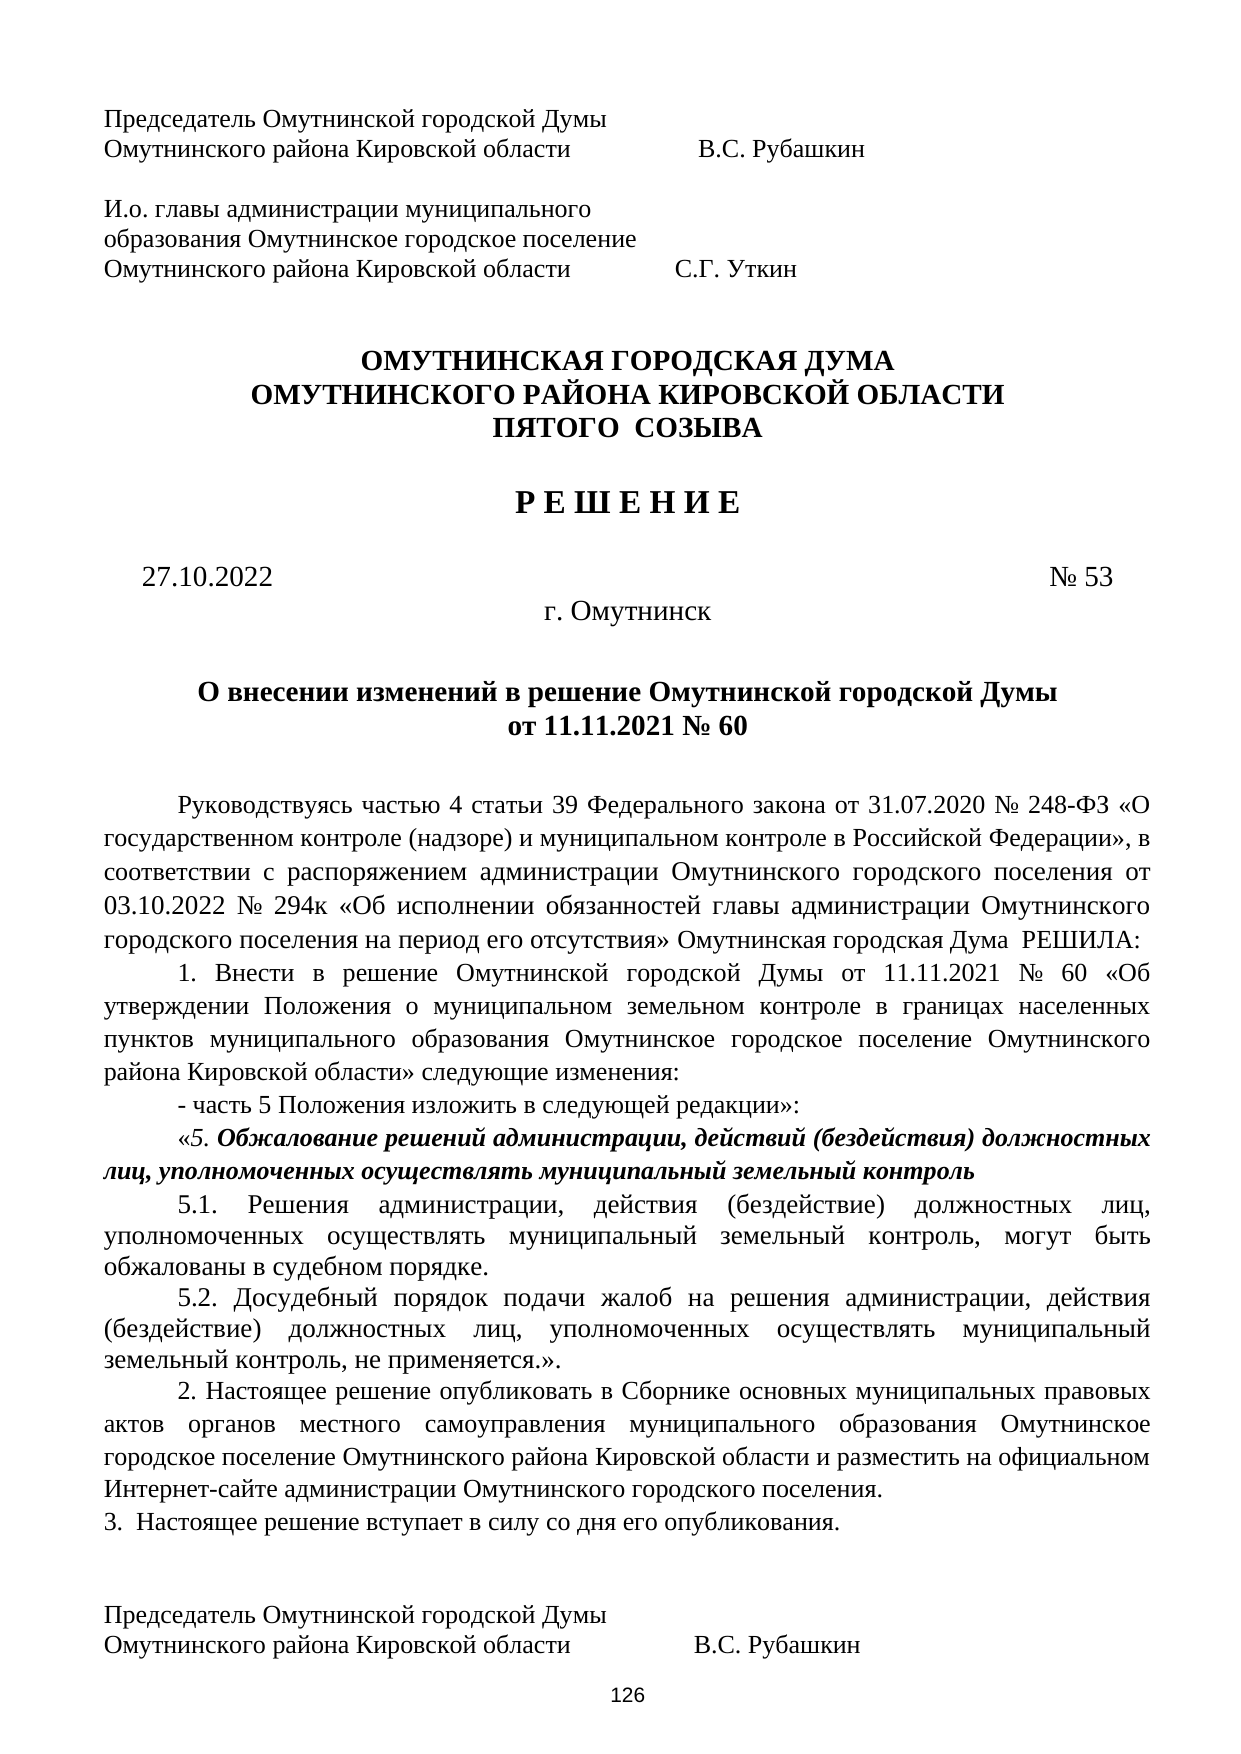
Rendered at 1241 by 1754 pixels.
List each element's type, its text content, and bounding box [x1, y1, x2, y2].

text Председатель Омутнинской городской Думы [103, 1599, 1152, 1629]
text ОМУТНИНСКОГО РАЙОНА КИРОВСКОЙ ОБЛАСТИ [103, 377, 1152, 411]
text И.о. главы администрации муниципального [103, 193, 1152, 223]
text 1. Внести в решение Омутнинской городской Думы от 11.11.2021 № 60 «Об утверждении Положения о муниципальном земельном контроле в границах населенных пунктов муниципального образования Омутнинское городское поселение Омутнинского района Кировской области» следующие изменения: [103, 957, 1152, 1086]
text 27.10.2022 № 53 [103, 559, 1152, 593]
text Омутнинского района Кировской области С.Г. Уткин [103, 253, 1152, 283]
text Председатель Омутнинской городской Думы [103, 103, 1152, 133]
text ПЯТОГО СОЗЫВА [103, 411, 1152, 444]
text ОМУТНИНСКАЯ ГОРОДСКАЯ ДУМА [103, 343, 1152, 377]
text 5.2. Досудебный порядок подачи жалоб на решения администрации, действия (бездействие) должностных лиц, уполномоченных осуществлять муниципальный земельный контроль, не применяется.». [103, 1281, 1152, 1375]
text - часть 5 Положения изложить в следующей редакции»: [103, 1089, 1152, 1119]
text Р Е Ш Е Н И Е [103, 482, 1152, 521]
text Омутнинского района Кировской области В.С. Рубашкин [103, 133, 1152, 163]
text Руководствуясь частью 4 статьи 39 Федерального закона от 31.07.2020 № 248-ФЗ «О государственном контроле (надзоре) и муниципальном контроле в Российской Федерации», в соответствии с распоряжением администрации Омутнинского городского поселения от 03.10.2022 № 294к «Об исполнении обязанностей главы администрации Омутнинского городского поселения на период его отсутствия» Омутнинская городская Дума РЕШИЛА: [103, 789, 1152, 954]
text 2. Настоящее решение опубликовать в Сборнике основных муниципальных правовых актов органов местного самоуправления муниципального образования Омутнинское городское поселение Омутнинского района Кировской области и разместить на официальном Интернет-сайте администрации Омутнинского городского поселения. [103, 1375, 1152, 1503]
text О внесении изменений в решение Омутнинской городской Думы [103, 674, 1152, 708]
text 3. Настоящее решение вступает в силу со дня его опубликования. [103, 1506, 1152, 1536]
text г. Омутнинск [103, 593, 1152, 626]
text «5. Обжалование решений администрации, действий (бездействия) должностных лиц, уполномоченных осуществлять муниципальный земельный контроль [103, 1122, 1152, 1185]
text от 11.11.2021 № 60 [103, 708, 1152, 741]
text 5.1. Решения администрации, действия (бездействие) должностных лиц, уполномоченных осуществлять муниципальный земельный контроль, могут быть обжалованы в судебном порядке. [103, 1188, 1152, 1281]
text Омутнинского района Кировской области В.С. Рубашкин [103, 1629, 1152, 1659]
text образования Омутнинское городское поселение [103, 223, 1152, 253]
